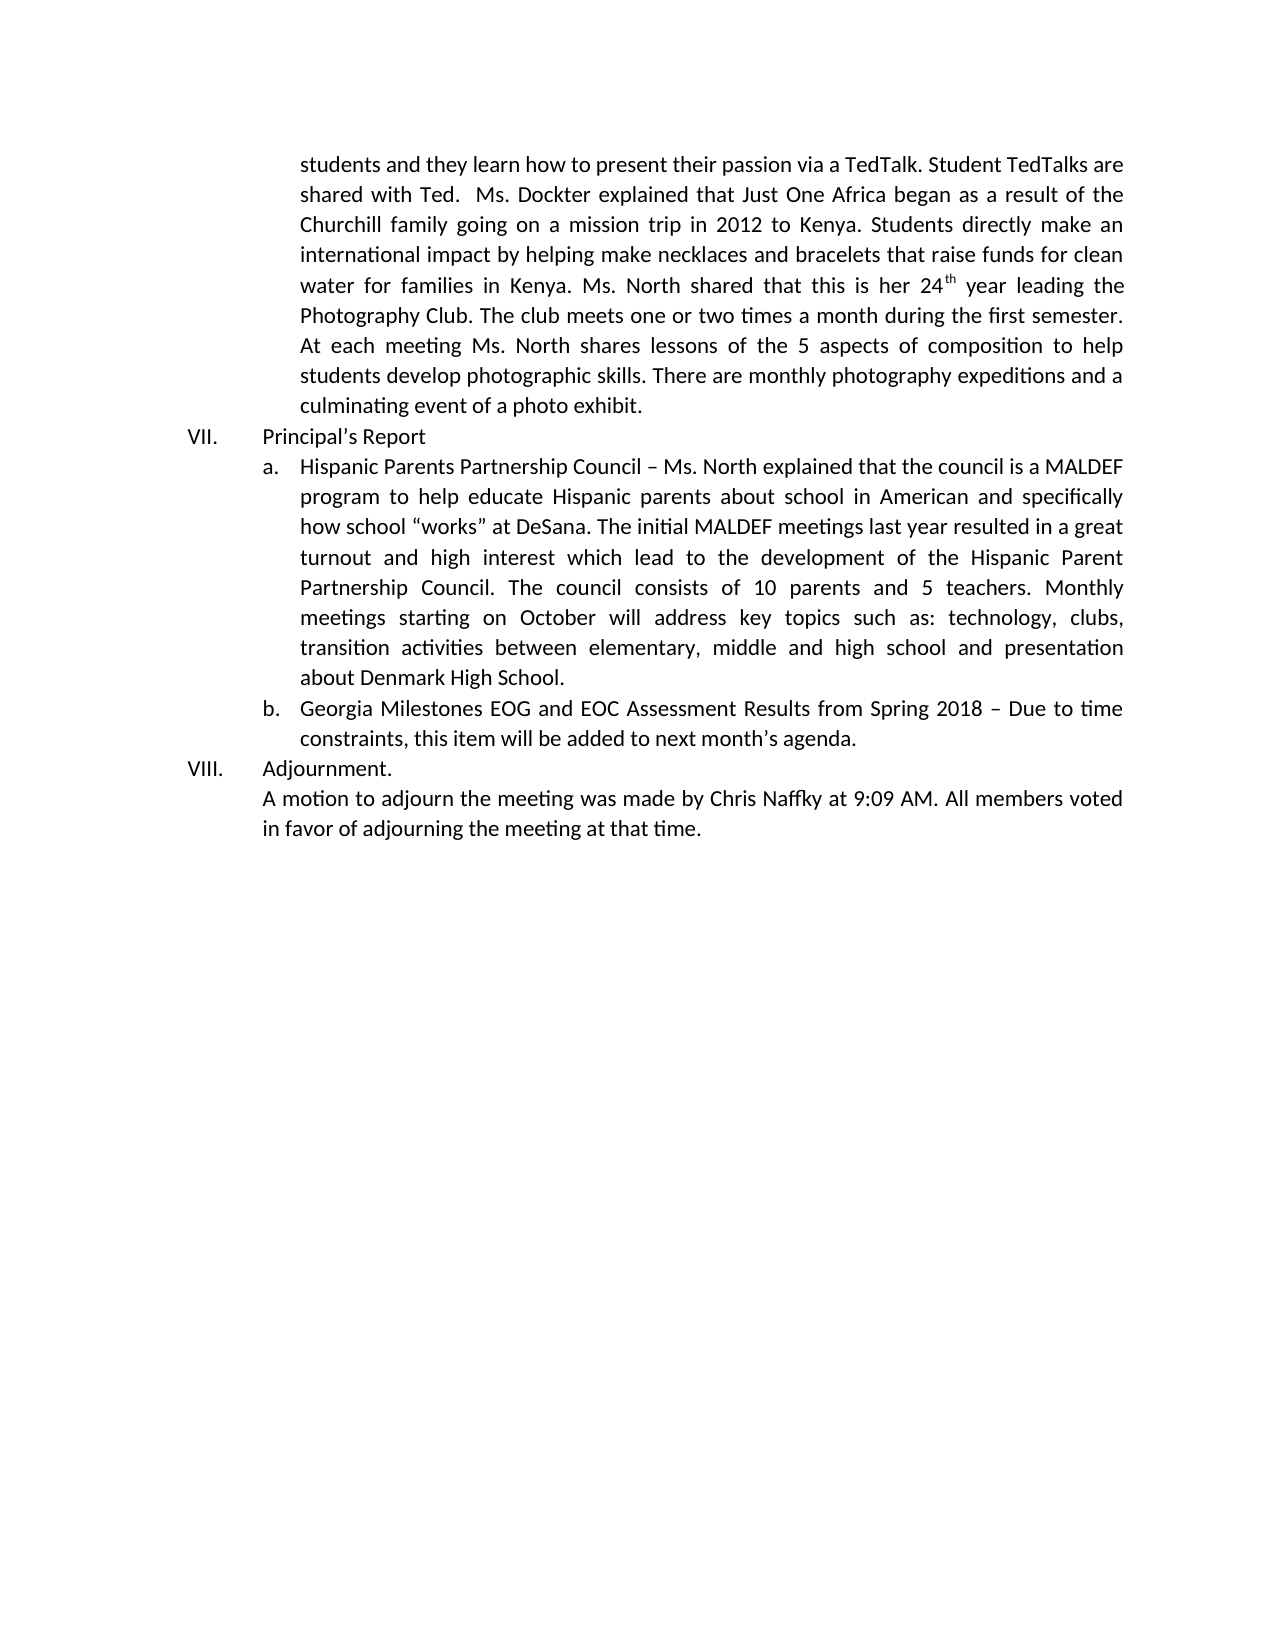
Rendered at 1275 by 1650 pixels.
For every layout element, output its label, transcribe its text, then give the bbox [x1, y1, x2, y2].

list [262, 150, 1125, 420]
list Georgia Milestones EOG and EOC Assessment Results from Spring 2018 – Due to time constraints, this item will be added to next month’s agenda. [262, 694, 1125, 752]
list Principal’s Report [187, 422, 1125, 450]
list Hispanic Parents Partnership Council – Ms. North explained that the council is a MALDEF program to help educate Hispanic parents about school in American and specifically how school “works” at DeSana. The initial MALDEF meetings last year resulted in a great turnout and high interest which lead to the development of the Hispanic Parent Partnership Council. The council consists of 10 parents and 5 teachers. Monthly meetings starting on October will address key topics such as: technology, clubs, transition activities between elementary, middle and high school and presentation about Denmark High School. [262, 452, 1125, 692]
list A motion to adjourn the meeting was made by Chris Naffky at 9:09 AM. All members voted in favor of adjourning the meeting at that time. [262, 784, 1125, 843]
list Adjournment. [187, 754, 1125, 782]
